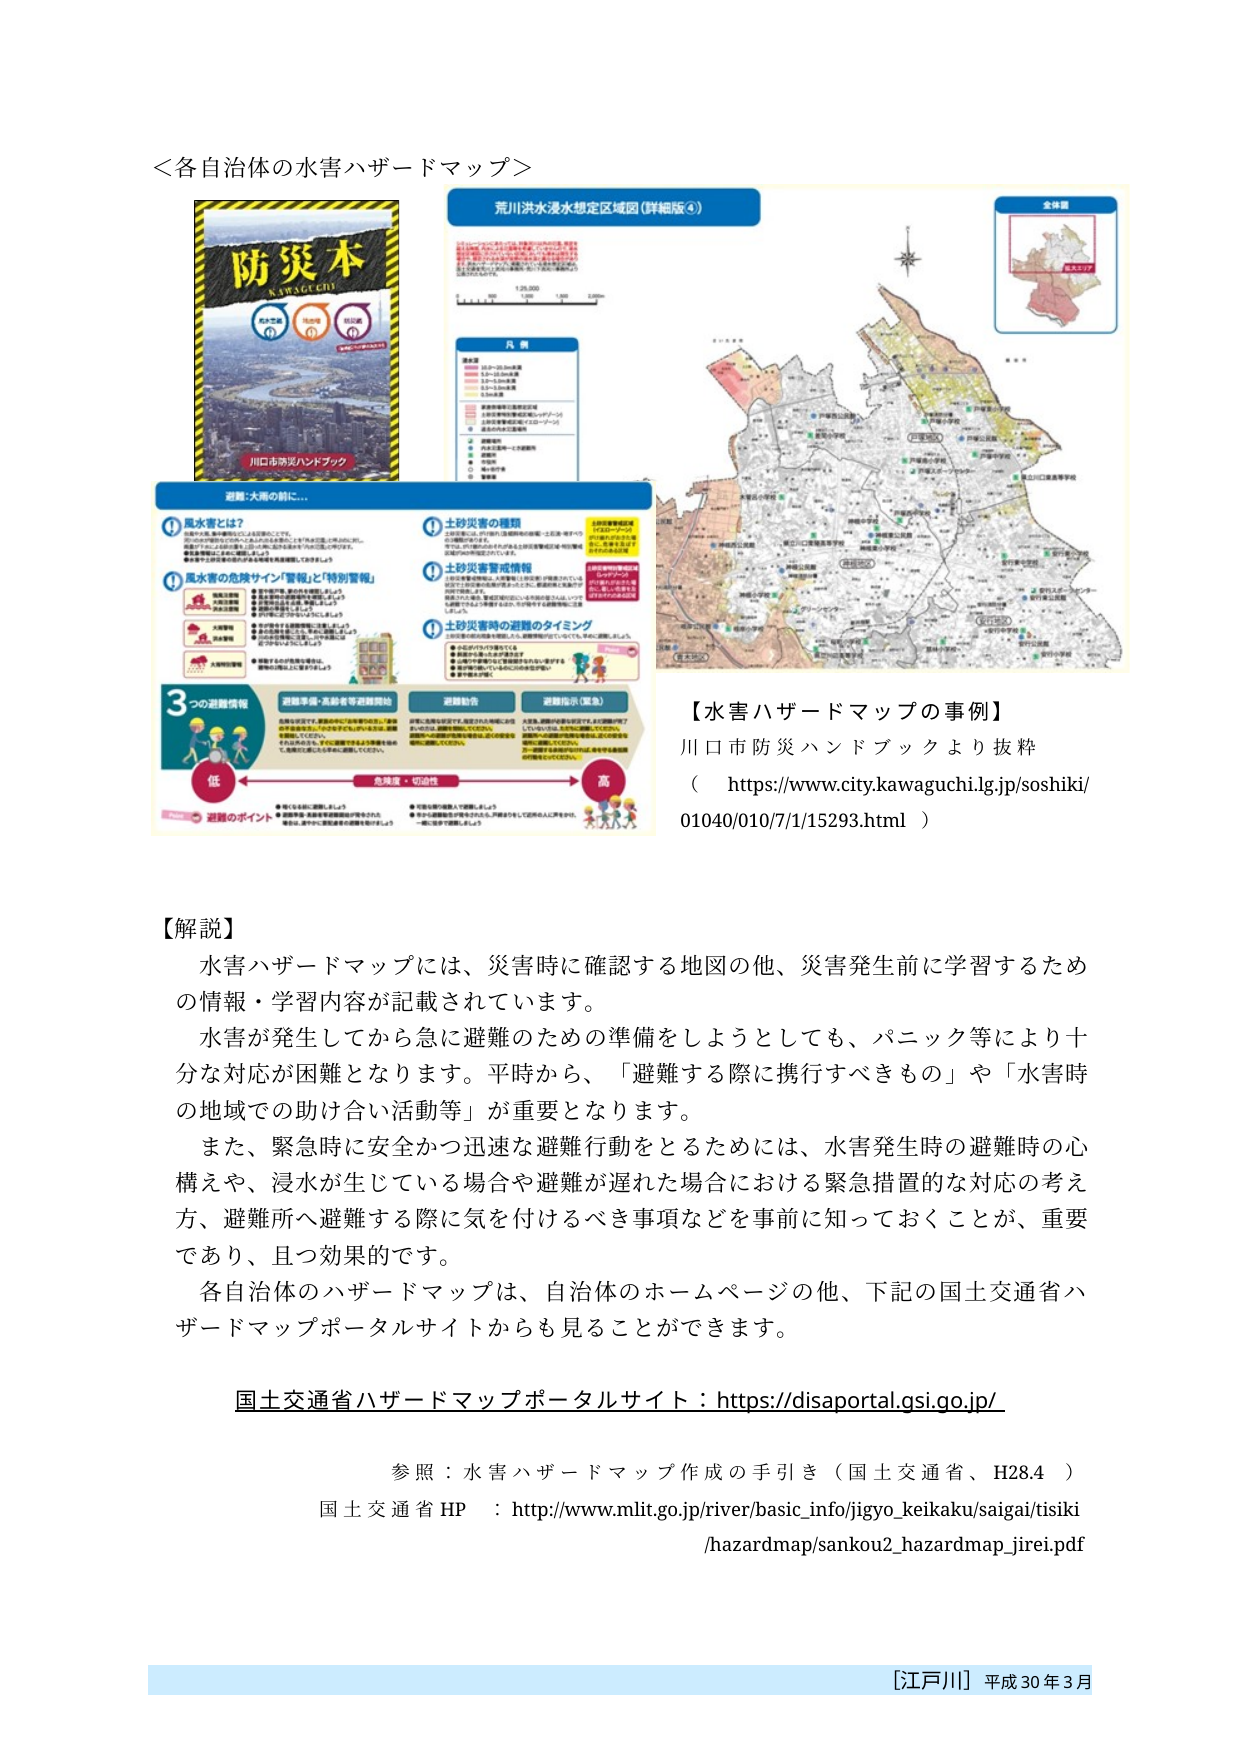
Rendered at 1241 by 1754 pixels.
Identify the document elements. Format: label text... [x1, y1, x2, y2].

text また、緊急時に安全かつ迅速な避難行動をとるためには、水害発生時の避難時の心構えや、浸水が生じている場合や避難が遅れた場合における緊急措置的な対応の考え方、避難所へ避難する際に気を付けるべき事項などを事前に知っておくことが、重要であり、且つ効果的です。 [175, 1127, 1089, 1272]
text 国土交通省ハザードマップポータルサイト：https://disaportal.gsi.go.jp/ [151, 1381, 1089, 1417]
text 参照：水害ハザードマップ作成の手引き（国土交通省、H28.4） [151, 1454, 1089, 1490]
text 川口市防災ハンドブックより抜粋 [668, 729, 1089, 765]
text 各自治体のハザードマップは、自治体のホームページの他、下記の国土交通省ハザードマップポータルサイトからも見ることができます。 [175, 1272, 1089, 1345]
text 水害ハザードマップには、災害時に確認する地図の他、災害発生前に学習するための情報・学習内容が記載されています。 [175, 946, 1089, 1019]
text 【水害ハザードマップの事例】 [668, 692, 1089, 729]
text 水害が発生してから急に避難のための準備をしようとしても、パニック等により十分な対応が困難となります。平時から、「避難する際に携行すべきもの」や「水害時の地域での助け合い活動等」が重要となります。 [175, 1019, 1089, 1127]
picture [150, 184, 1130, 836]
text 【解説】 [151, 910, 1089, 946]
text （https://www.city.kawaguchi.lg.jp/soshiki/01040/010/7/1/15293.html） [668, 765, 1089, 837]
text ＜各自治体の水害ハザードマップ＞ [151, 149, 1089, 185]
text /hazardmap/sankou2_hazardmap_jirei.pdf [151, 1526, 1089, 1562]
text 国土交通省HP：http://www.mlit.go.jp/river/basic_info/jigyo_keikaku/saigai/tisiki [151, 1490, 1089, 1526]
